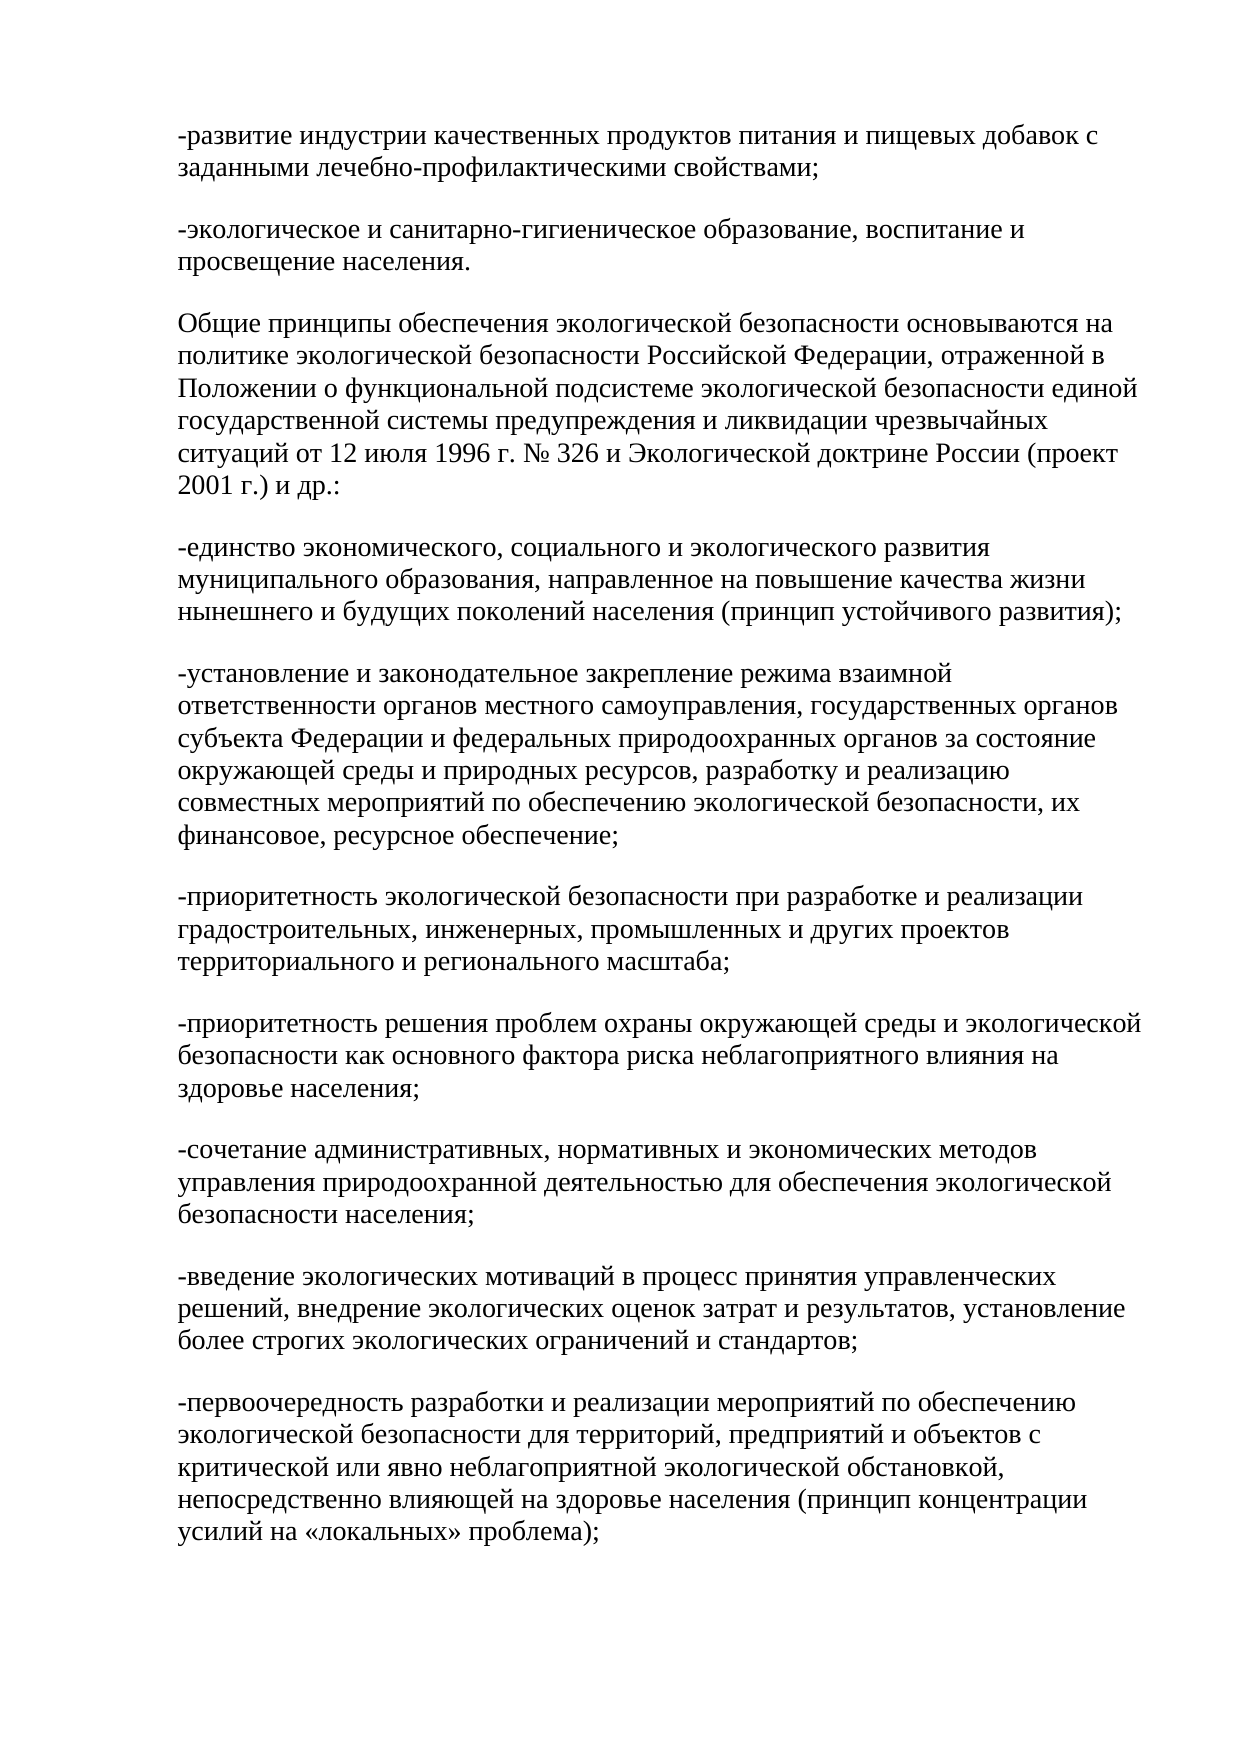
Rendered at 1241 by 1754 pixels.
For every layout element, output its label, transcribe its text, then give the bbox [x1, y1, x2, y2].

text Общие принципы обеспечения экологической безопасности основываются на политике экологической безопасности Российской Федерации, отраженной в Положении о функциональной подсистеме экологической безопасности единой государственной системы предупреждения и ликвидации чрезвычайных ситуаций от 12 июля 1996 г. № 326 и Экологической доктрине России (проект 2001 г.) и др.: [177, 306, 1152, 500]
text -установление и законодательное закрепление режима взаимной ответственности органов местного самоуправления, государственных органов субъекта Федерации и федеральных природоохранных органов за состояние окружающей среды и природных ресурсов, разработку и реализацию совместных мероприятий по обеспечению экологической безопасности, их финансовое, ресурсное обеспечение; [177, 656, 1152, 850]
text -единство экономического, социального и экологического развития муниципального образования, направленное на повышение качества жизни нынешнего и будущих поколений населения (принцип устойчивого развития); [177, 529, 1152, 627]
text -первоочередность разработки и реализации мероприятий по обеспечению экологической безопасности для территорий, предприятий и объектов с критической или явно неблагоприятной экологической обстановкой, непосредственно влияющей на здоровье населения (принцип концентрации усилий на «локальных» проблема); [177, 1385, 1152, 1547]
text -экологическое и санитарно-гигиеническое образование, воспитание и просвещение населения. [177, 212, 1152, 277]
text -развитие индустрии качественных продуктов питания и пищевых добавок с заданными лечебно-профилактическими свойствами; [177, 118, 1152, 183]
text -введение экологических мотиваций в процесс принятия управленческих решений, внедрение экологических оценок затрат и результатов, установление более строгих экологических ограничений и стандартов; [177, 1258, 1152, 1356]
text -приоритетность экологической безопасности при разработке и реализации градостроительных, инженерных, промышленных и других проектов территориального и регионального масштаба; [177, 879, 1152, 977]
text -сочетание административных, нормативных и экономических методов управления природоохранной деятельностью для обеспечения экологической безопасности населения; [177, 1132, 1152, 1229]
text -приоритетность решения проблем охраны окружающей среды и экологической безопасности как основного фактора риска неблагоприятного влияния на здоровье населения; [177, 1006, 1152, 1103]
